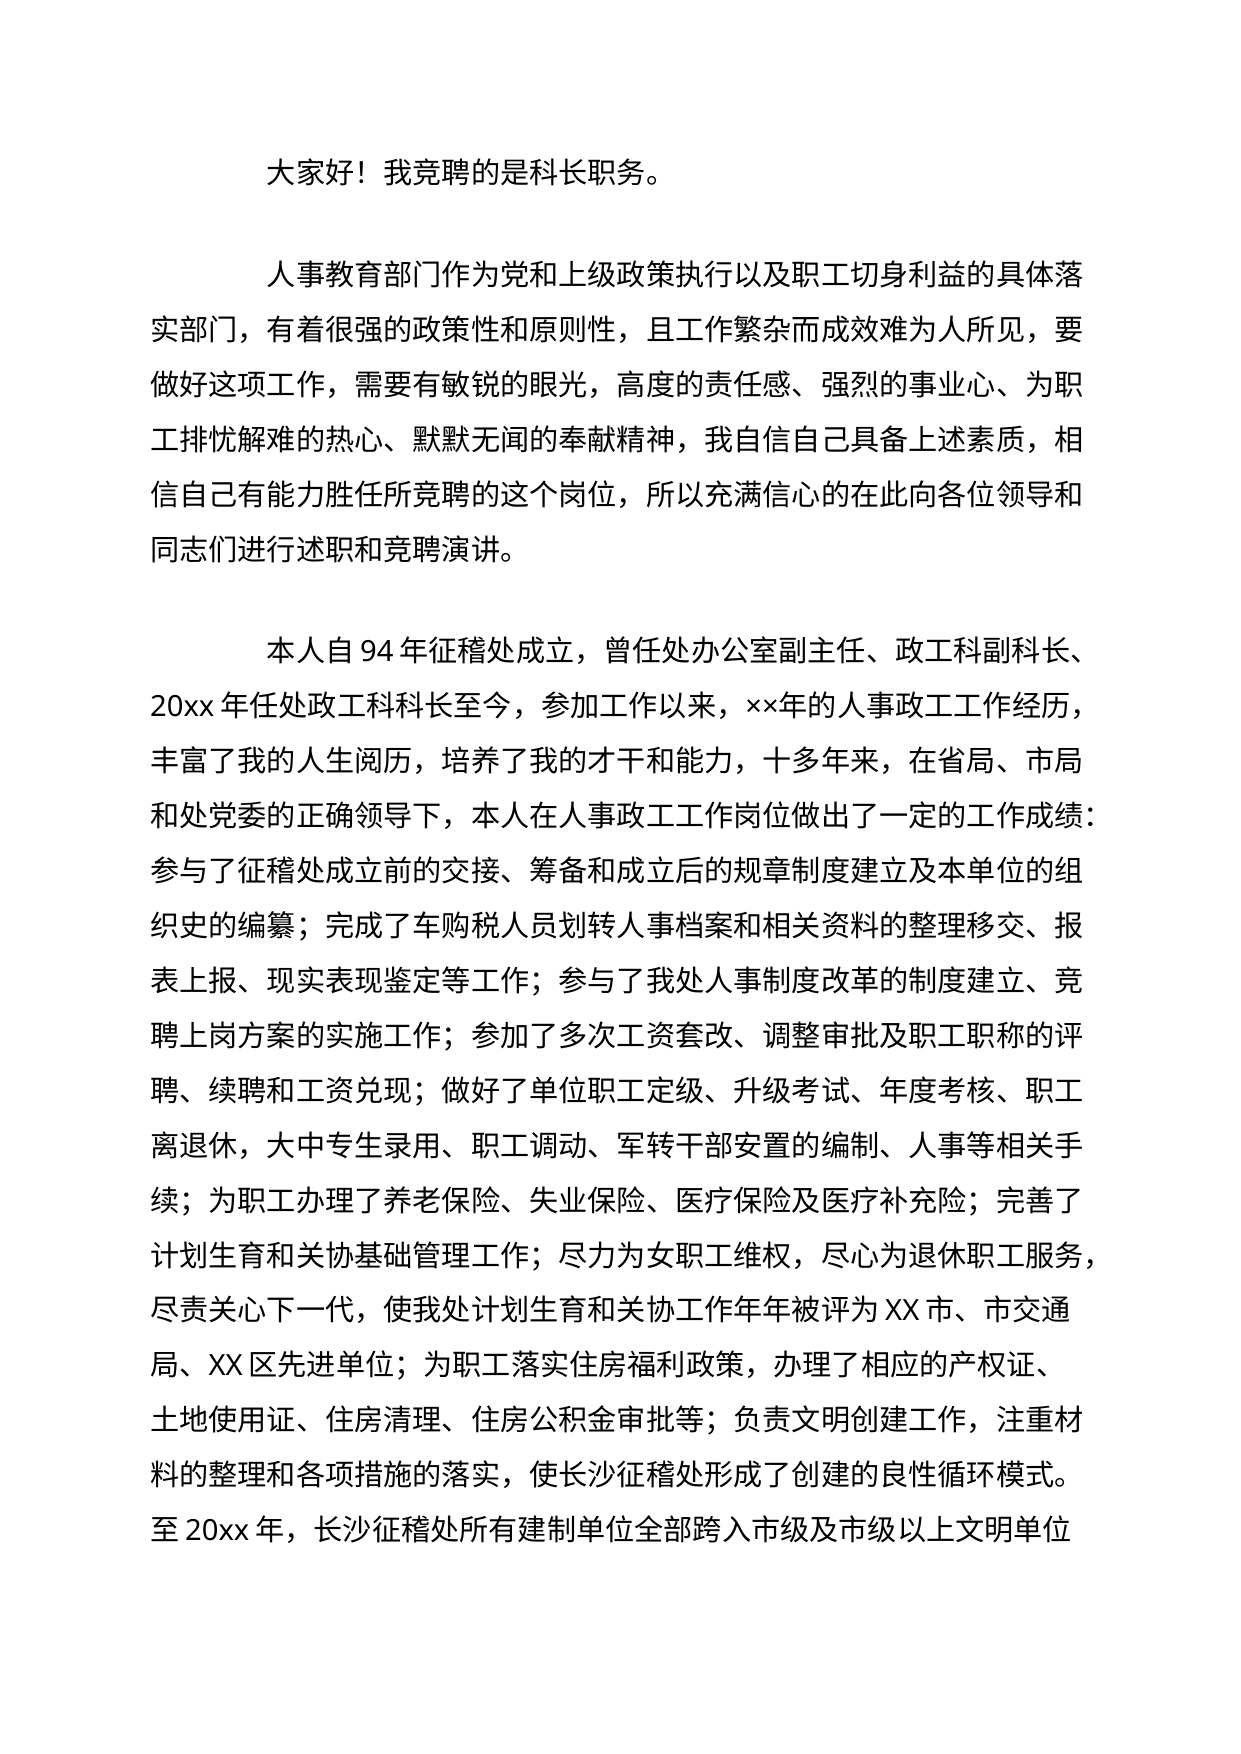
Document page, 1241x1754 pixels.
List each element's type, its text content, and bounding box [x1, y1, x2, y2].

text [150, 628, 1090, 1549]
text 人事教育部门作为党和上级政策执行以及职工切身利益的具体落实部门，有着很强的政策性和原则性，且工作繁杂而成效难为人所见，要做好这项工作，需要有敏锐的眼光，高度的责任感、强烈的事业心、为职工排忧解难的热心、默默无闻的奉献精神，我自信自己具备上述素质，相信自己有能力胜任所竞聘的这个岗位，所以充满信心的在此向各位领导和同志们进行述职和竞聘演讲。 [150, 252, 1090, 568]
text 大家好！我竞聘的是科长职务。 [150, 150, 1090, 192]
